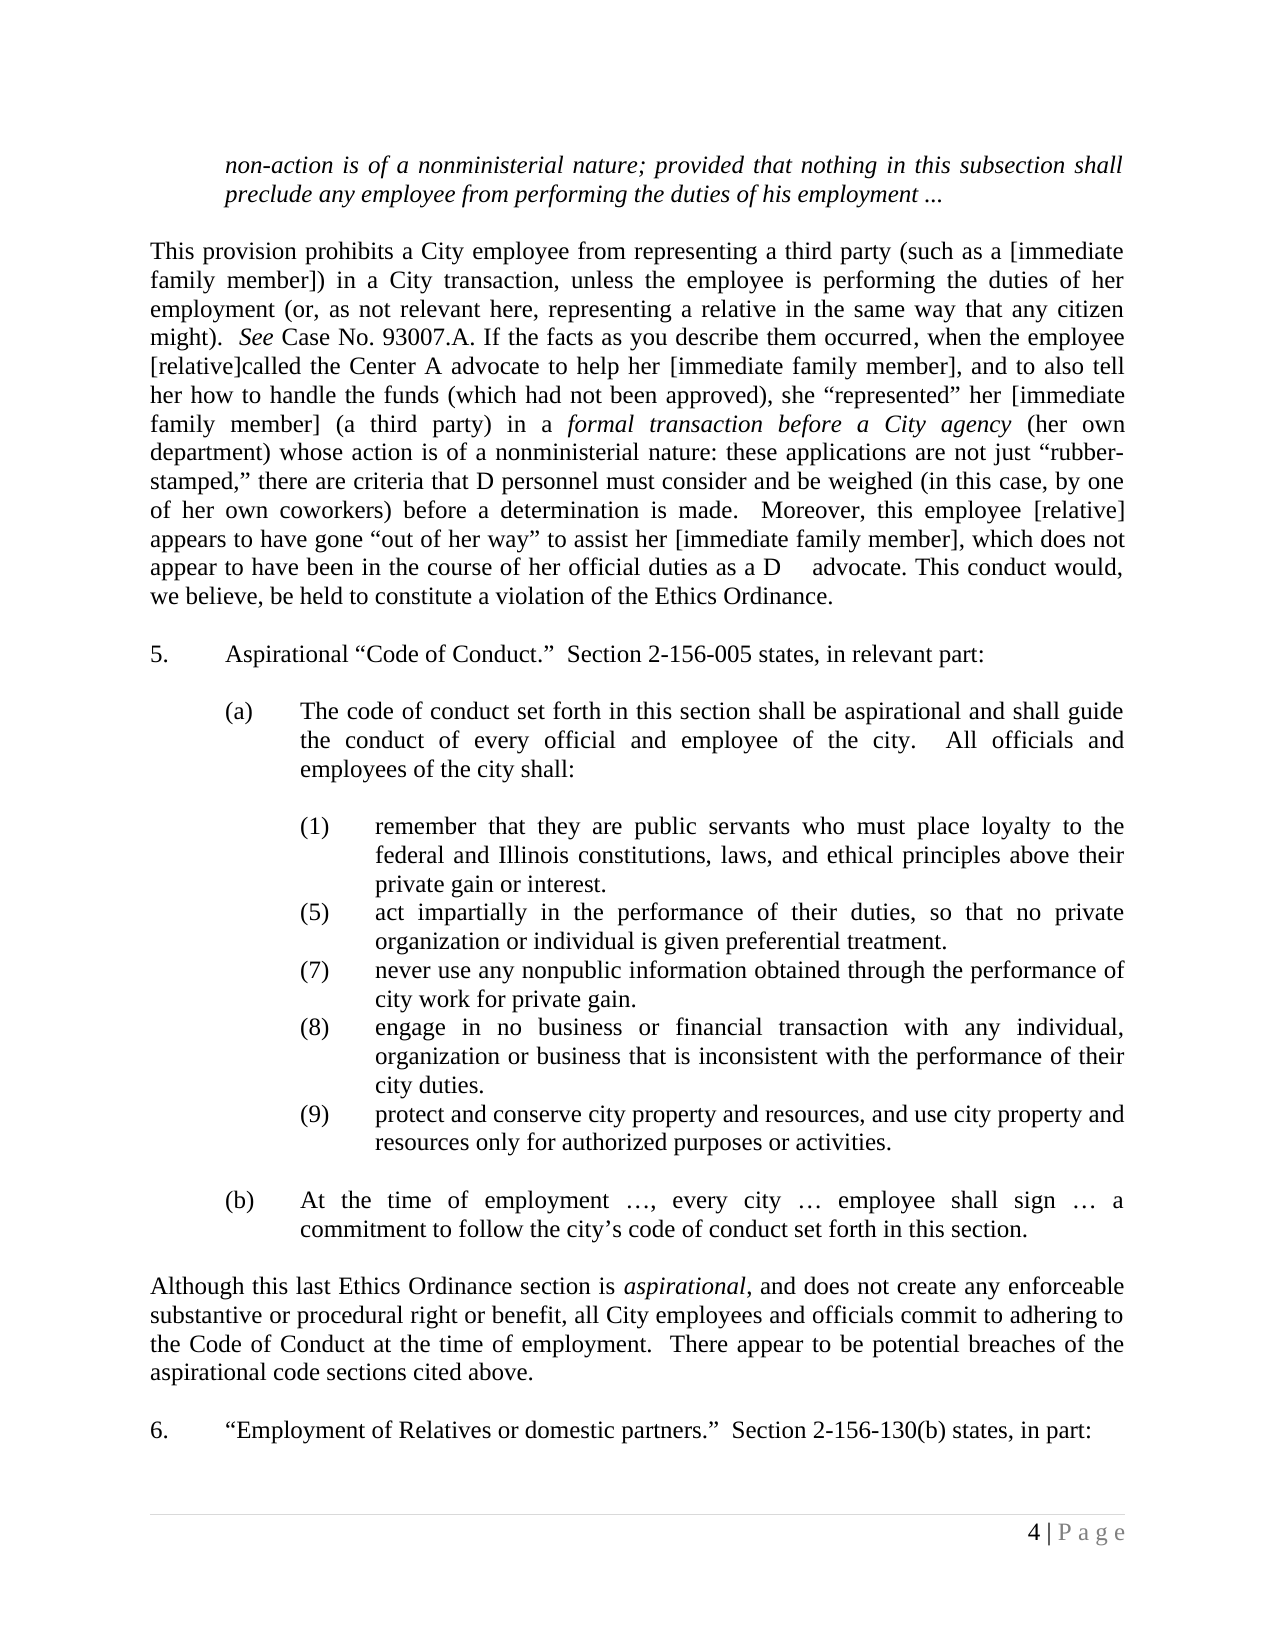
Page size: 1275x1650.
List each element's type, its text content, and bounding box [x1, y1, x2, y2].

text 5. Aspirational “Code of Conduct.” Section 2-156-005 states, in relevant part: [150, 639, 1125, 667]
text (1) remember that they are public servants who must place loyalty to the federal and Illinois constitutions, laws, and ethical principles above their private gain or interest. [300, 811, 1125, 897]
text (9) protect and conserve city property and resources, and use city property and resources only for authorized purposes or activities. [300, 1099, 1125, 1156]
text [225, 150, 1125, 207]
text (5) act impartially in the performance of their duties, so that no private organization or individual is given preferential treatment. [300, 897, 1125, 955]
text (a) The code of conduct set forth in this section shall be aspirational and shall guide the conduct of every official and employee of the city. All officials and employees of the city shall: [225, 696, 1125, 782]
text This provision prohibits a City employee from representing a third party (such as a [immediate family member]) in a City transaction, unless the employee is performing the duties of her employment (or, as not relevant here, representing a relative in the same way that any citizen might). See Case No. 93007.A. If the facts as you describe them occurred, when the employee [relative]called the Center A advocate to help her [immediate family member], and to also tell her how to handle the funds (which had not been approved), she “represented” her [immediate family member] (a third party) in a formal transaction before a City agency (her own department) whose action is of a nonministerial nature: these applications are not just “rubber-stamped,” there are criteria that D personnel must consider and be weighed (in this case, by one of her own coworkers) before a determination is made. Moreover, this employee [relative] appears to have gone “out of her way” to assist her [immediate family member], which does not appear to have been in the course of her official duties as a D advocate. This conduct would, we believe, be held to constitute a violation of the Ethics Ordinance. [150, 236, 1125, 610]
text (8) engage in no business or financial transaction with any individual, organization or business that is inconsistent with the performance of their city duties. [300, 1012, 1125, 1099]
text 6. “Employment of Relatives or domestic partners.” Section 2-156-130(b) states, in part: [150, 1415, 1125, 1444]
text (b) At the time of employment …, every city … employee shall sign … a commitment to follow the city’s code of conduct set forth in this section. [225, 1185, 1125, 1242]
text (7) never use any nonpublic information obtained through the performance of city work for private gain. [300, 955, 1125, 1012]
text Although this last Ethics Ordinance section is aspirational, and does not create any enforceable substantive or procedural right or benefit, all City employees and officials commit to adhering to the Code of Conduct at the time of employment. There appear to be potential breaches of the aspirational code sections cited above. [150, 1271, 1125, 1386]
